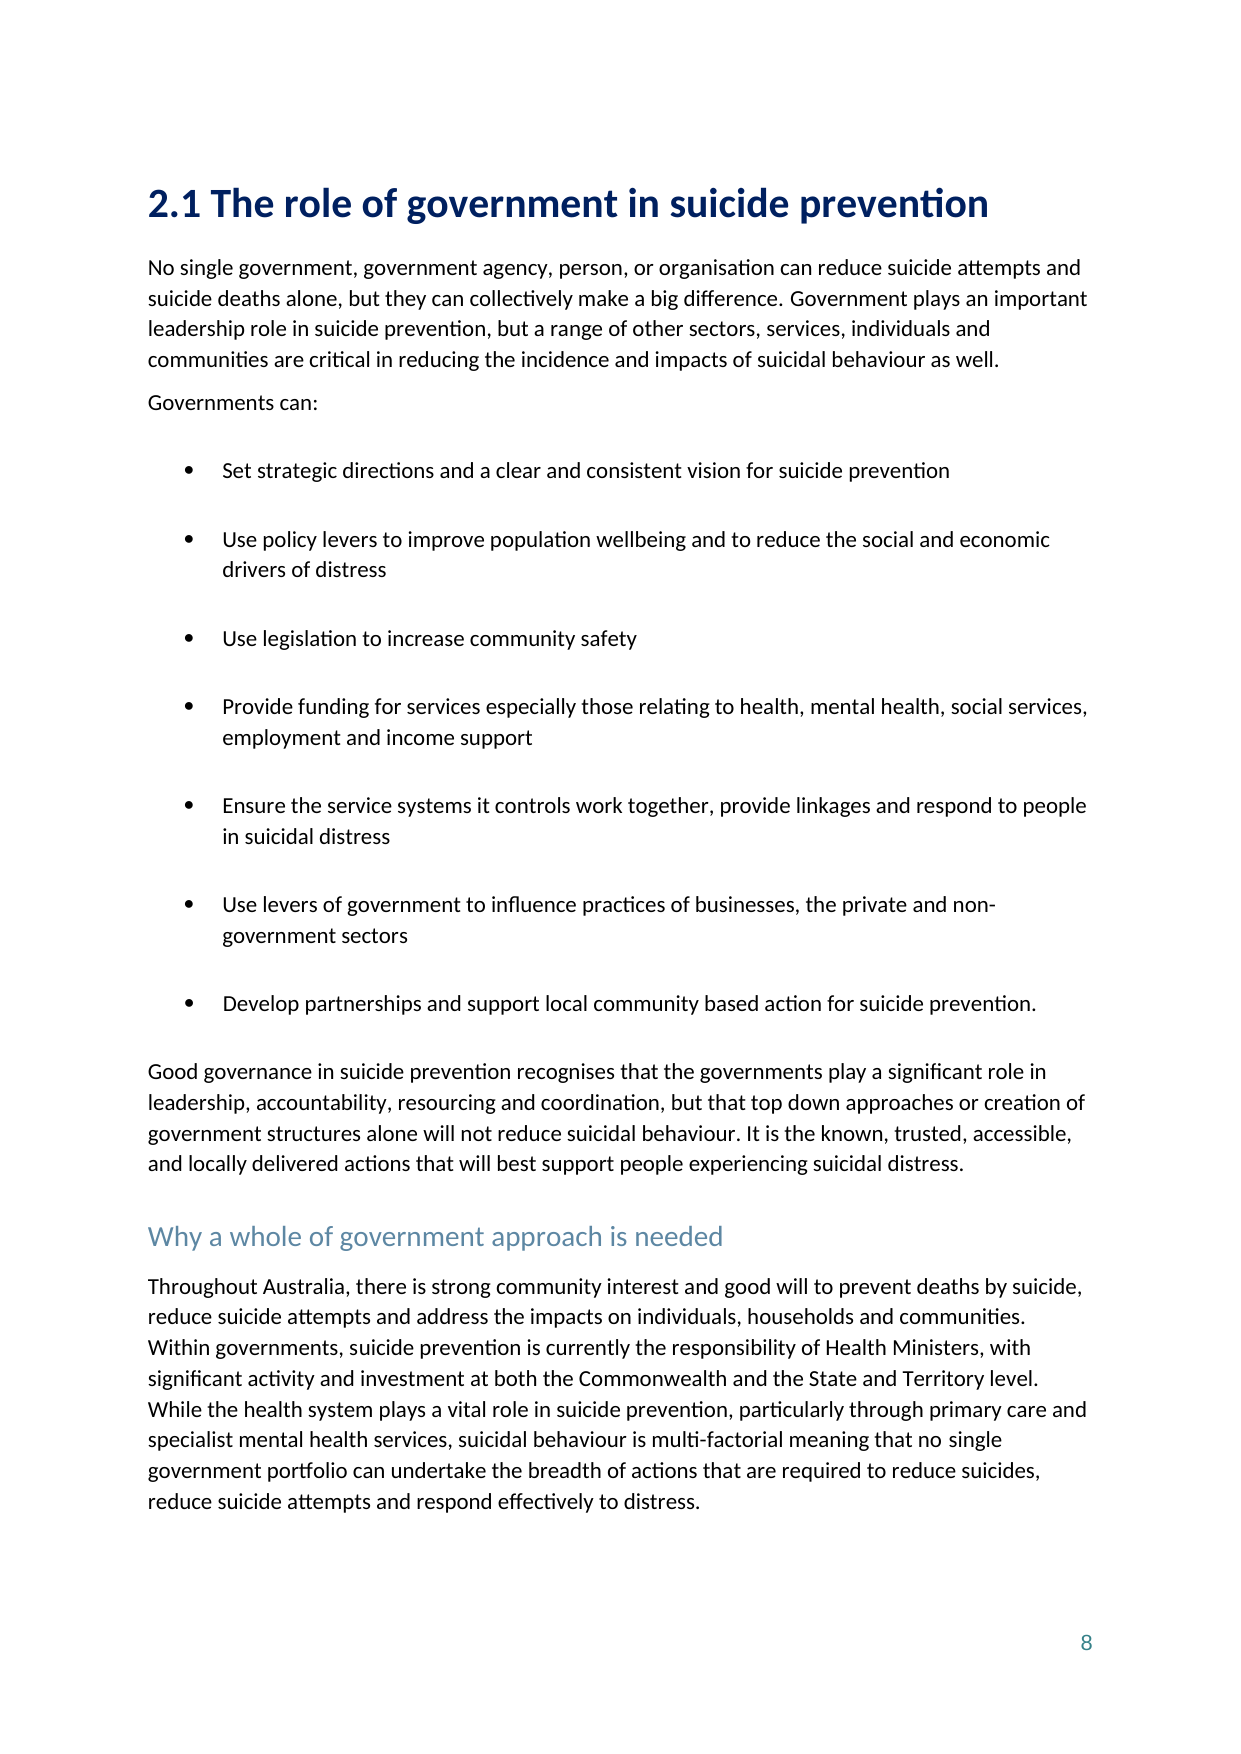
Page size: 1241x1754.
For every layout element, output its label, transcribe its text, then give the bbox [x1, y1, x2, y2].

list Use legislation to increase community safety [185, 624, 1092, 652]
list Use policy levers to improve population wellbeing and to reduce the social and economic drivers of distress [185, 525, 1092, 584]
list Use levers of government to influence practices of businesses, the private and non-government sectors [185, 890, 1092, 949]
subtitle Why a whole of government approach is needed [148, 1218, 1092, 1253]
list Ensure the service systems it controls work together, provide linkages and respond to people in suicidal distress [185, 791, 1092, 850]
subtitle 2.1 The role of government in suicide prevention [148, 177, 1092, 228]
text Governments can: [148, 388, 1092, 416]
text Good governance in suicide prevention recognises that the governments play a significant role in leadership, accountability, resourcing and coordination, but that top down approaches or creation of government structures alone will not reduce suicidal behaviour. It is the known, trusted, accessible, and locally delivered actions that will best support people experiencing suicidal distress. [148, 1057, 1092, 1177]
list Provide funding for services especially those relating to health, mental health, social services, employment and income support [185, 692, 1092, 751]
list Set strategic directions and a clear and consistent vision for suicide prevention [185, 457, 1092, 485]
list Develop partnerships and support local community based action for suicide prevention. [185, 989, 1092, 1017]
text Throughout Australia, there is strong community interest and good will to prevent deaths by suicide, reduce suicide attempts and address the impacts on individuals, households and communities. Within governments, suicide prevention is currently the responsibility of Health Ministers, with significant activity and investment at both the Commonwealth and the State and Territory level. While the health system plays a vital role in suicide prevention, particularly through primary care and specialist mental health services, suicidal behaviour is multi-factorial meaning that no single government portfolio can undertake the breadth of actions that are required to reduce suicides, reduce suicide attempts and respond effectively to distress. [148, 1272, 1092, 1515]
text No single government, government agency, person, or organisation can reduce suicide attempts and suicide deaths alone, but they can collectively make a big difference. Government plays an important leadership role in suicide prevention, but a range of other sectors, services, individuals and communities are critical in reducing the incidence and impacts of suicidal behaviour as well. [148, 253, 1092, 373]
